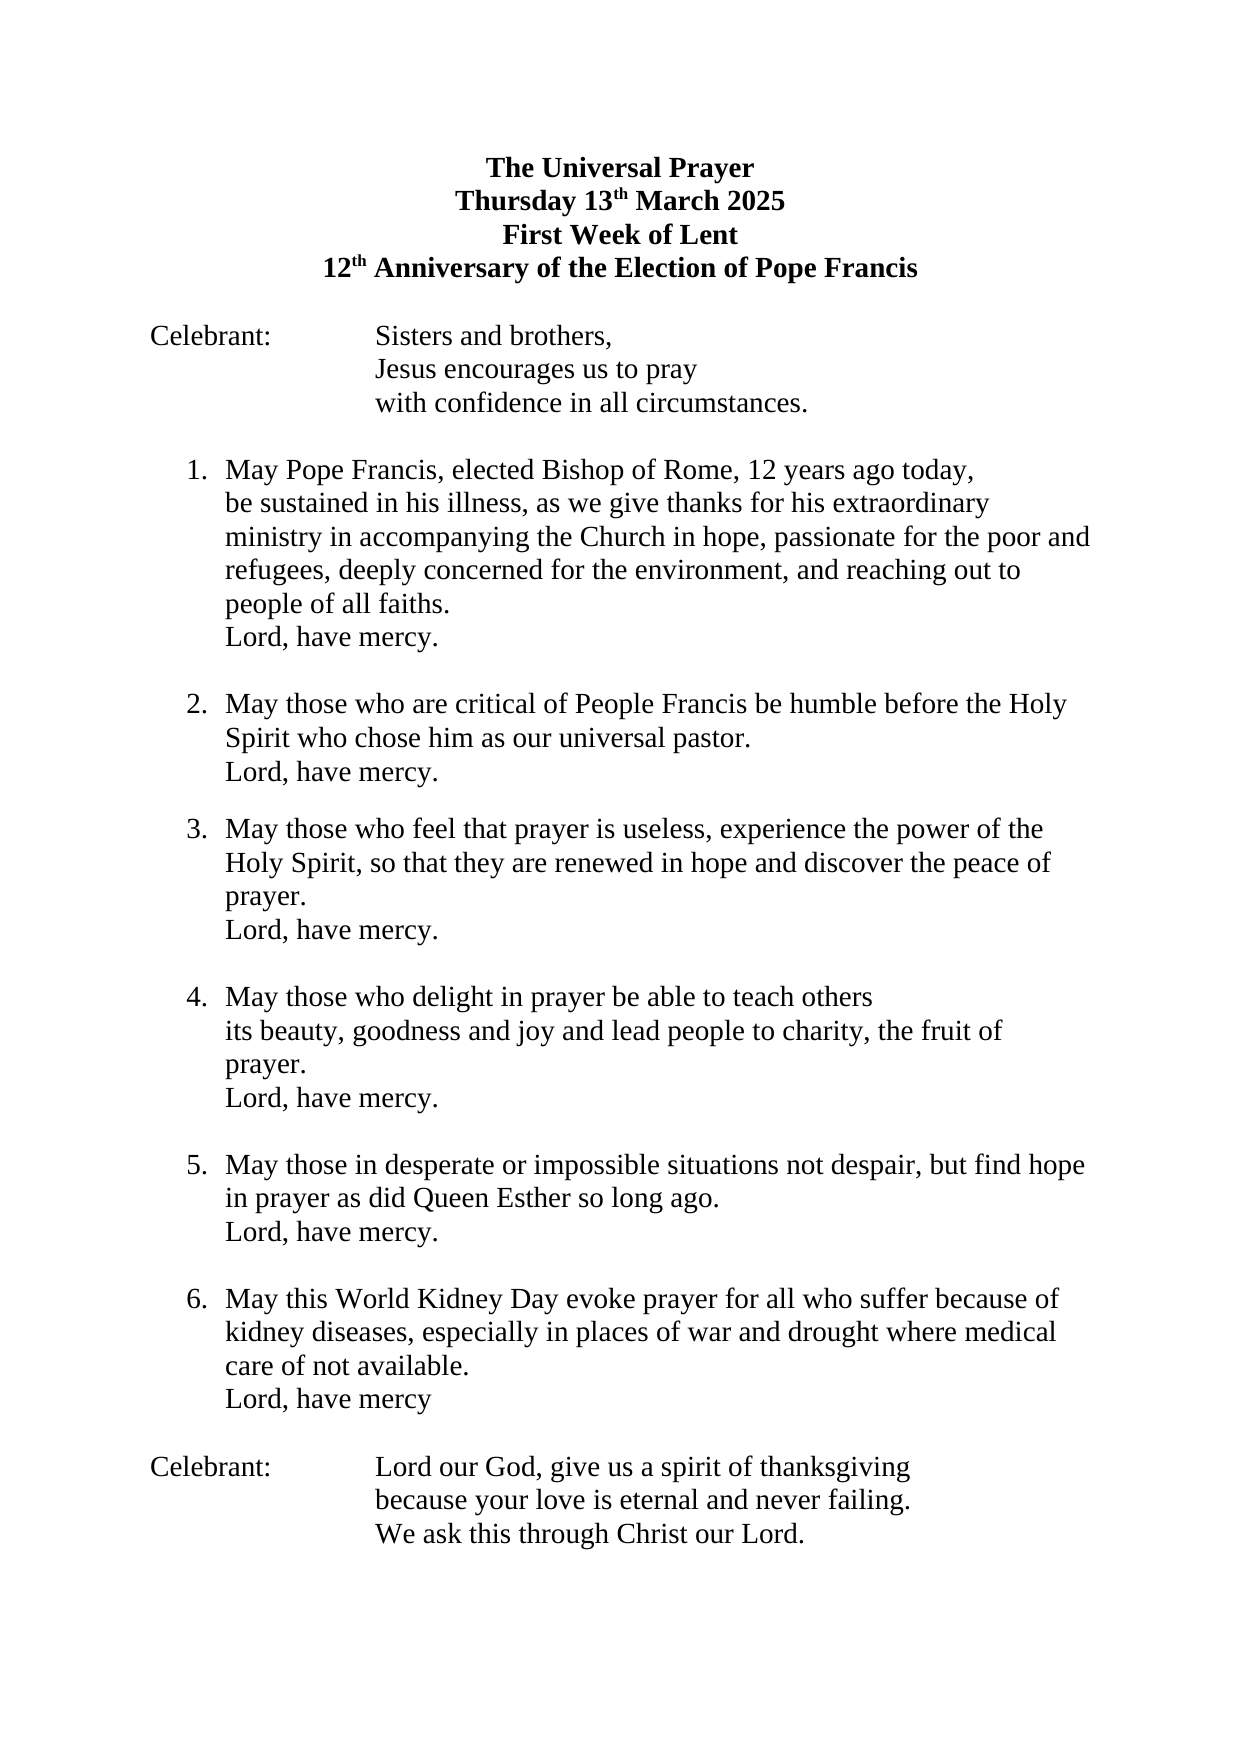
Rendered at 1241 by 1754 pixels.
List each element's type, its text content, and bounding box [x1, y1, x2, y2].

text Lord, have mercy. [150, 1080, 1090, 1113]
list Lord, have mercy. [225, 619, 1090, 653]
list be sustained in his illness, as we give thanks for his extraordinary ministry in accompanying the Church in hope, passionate for the poor and refugees, deeply concerned for the environment, and reaching out to people of all faiths. [225, 485, 1090, 619]
text Thursday 13th March 2025 [150, 183, 1090, 217]
text Jesus encourages us to pray [150, 351, 1090, 385]
text We ask this through Christ our Lord. [150, 1516, 1090, 1549]
text First Week of Lent [150, 217, 1090, 251]
list May those in desperate or impossible situations not despair, but find hope in prayer as did Queen Esther so long ago. [186, 1147, 1090, 1214]
list May those who delight in prayer be able to teach others [186, 979, 1090, 1013]
list May those who feel that prayer is useless, experience the power of the Holy Spirit, so that they are renewed in hope and discover the peace of prayer. [186, 811, 1090, 912]
text its beauty, goodness and joy and lead people to charity, the fruit of prayer. [225, 1013, 1090, 1080]
list May Pope Francis, elected Bishop of Rome, 12 years ago today, [186, 452, 1090, 485]
text Lord, have mercy. [150, 912, 1090, 946]
list Lord, have mercy. [225, 754, 1090, 787]
text Celebrant: Sisters and brothers, [150, 318, 1090, 351]
list Lord, have mercy [225, 1382, 1090, 1415]
list May those who are critical of People Francis be humble before the Holy Spirit who chose him as our universal pastor. [186, 687, 1090, 754]
text with confidence in all circumstances. [150, 385, 1090, 418]
text because your love is eternal and never failing. [150, 1482, 1090, 1516]
text 12th Anniversary of the Election of Pope Francis [150, 251, 1090, 284]
text Celebrant: Lord our God, give us a spirit of thanksgiving [150, 1449, 1090, 1482]
text Lord, have mercy. [150, 1214, 1090, 1247]
text The Universal Prayer [150, 150, 1090, 183]
list May this World Kidney Day evoke prayer for all who suffer because of kidney diseases, especially in places of war and drought where medical care of not available. [186, 1281, 1090, 1382]
